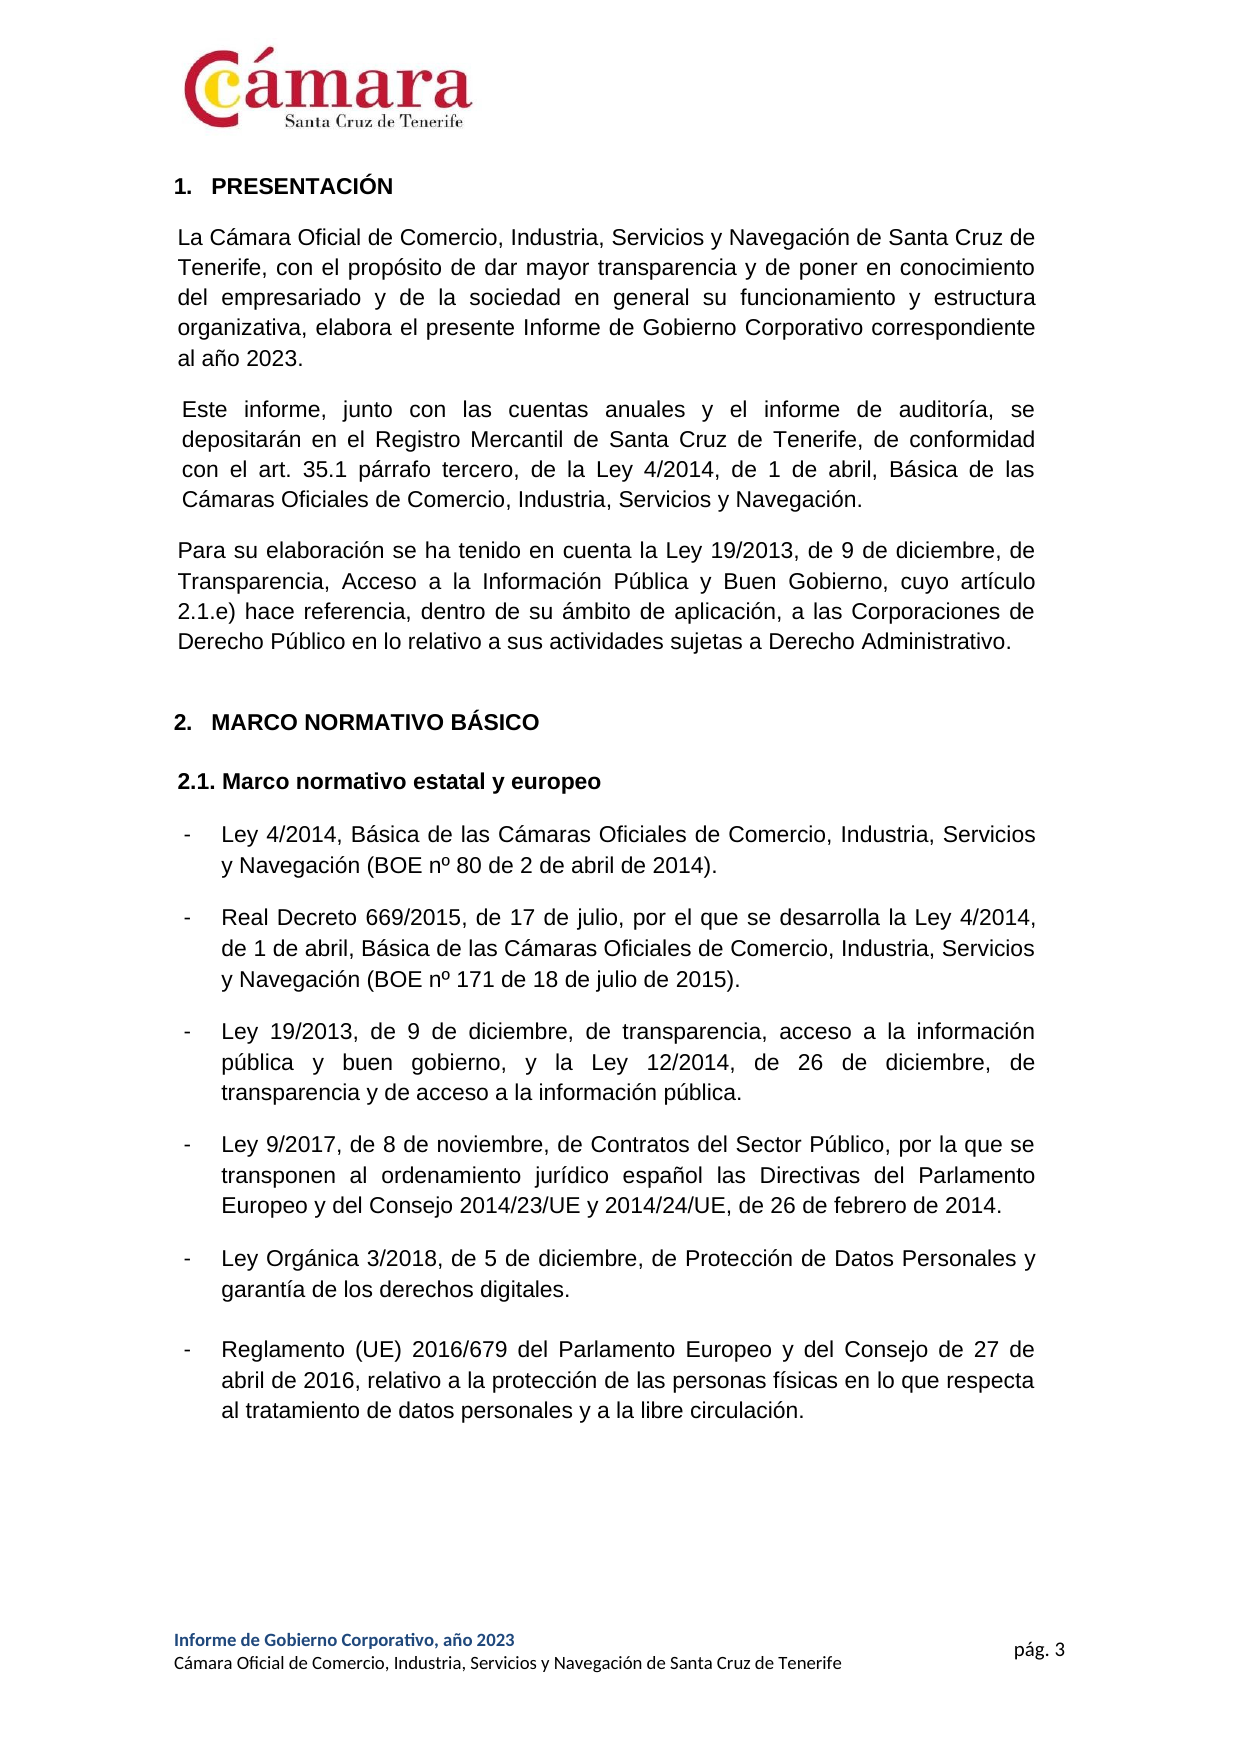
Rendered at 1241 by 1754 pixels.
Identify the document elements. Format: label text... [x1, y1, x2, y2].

subtitle PRESENTACIÓN [173, 173, 1077, 199]
list Ley 4/2014, Básica de las Cámaras Oficiales de Comercio, Industria, Servicios y Navegación (BOE nº 80 de 2 de abril de 2014). [184, 820, 1035, 878]
text Para su elaboración se ha tenido en cuenta la Ley 19/2013, de 9 de diciembre, de Transparencia, Acceso a la Información Pública y Buen Gobierno, cuyo artículo 2.1.e) hace referencia, dentro de su ámbito de aplicación, a las Corporaciones de Derecho Público en lo relativo a sus actividades sujetas a Derecho Administrativo. [177, 537, 1036, 654]
text La Cámara Oficial de Comercio, Industria, Servicios y Navegación de Santa Cruz de Tenerife, con el propósito de dar mayor transparencia y de poner en conocimiento del empresariado y de la sociedad en general su funcionamiento y estructura organizativa, elabora el presente Informe de Gobierno Corporativo correspondiente al año 2023. [177, 224, 1036, 371]
subtitle Marco normativo estatal y europeo [177, 768, 1077, 794]
list Ley 9/2017, de 8 de noviembre, de Contratos del Sector Público, por la que se transponen al ordenamiento jurídico español las Directivas del Parlamento Europeo y del Consejo 2014/23/UE y 2014/24/UE, de 26 de febrero de 2014. [184, 1130, 1036, 1219]
list Ley Orgánica 3/2018, de 5 de diciembre, de Protección de Datos Personales y garantía de los derechos digitales. [184, 1244, 1036, 1302]
list Reglamento (UE) 2016/679 del Parlamento Europeo y del Consejo de 27 de abril de 2016, relativo a la protección de las personas físicas en lo que respecta al tratamiento de datos personales y a la libre circulación. [184, 1335, 1036, 1423]
subtitle MARCO NORMATIVO BÁSICO [173, 709, 1077, 736]
list Ley 19/2013, de 9 de diciembre, de transparencia, acceso a la información pública y buen gobierno, y la Ley 12/2014, de 26 de diciembre, de transparencia y de acceso a la información pública. [184, 1017, 1036, 1105]
picture [181, 38, 483, 136]
list Real Decreto 669/2015, de 17 de julio, por el que se desarrolla la Ley 4/2014, de 1 de abril, Básica de las Cámaras Oficiales de Comercio, Industria, Servicios y Navegación (BOE nº 171 de 18 de julio de 2015). [184, 903, 1036, 992]
text Este informe, junto con las cuentas anuales y el informe de auditoría, se depositarán en el Registro Mercantil de Santa Cruz de Tenerife, de conformidad con el art. 35.1 párrafo tercero, de la Ley 4/2014, de 1 de abril, Básica de las Cámaras Oficiales de Comercio, Industria, Servicios y Navegación. [182, 396, 1036, 513]
